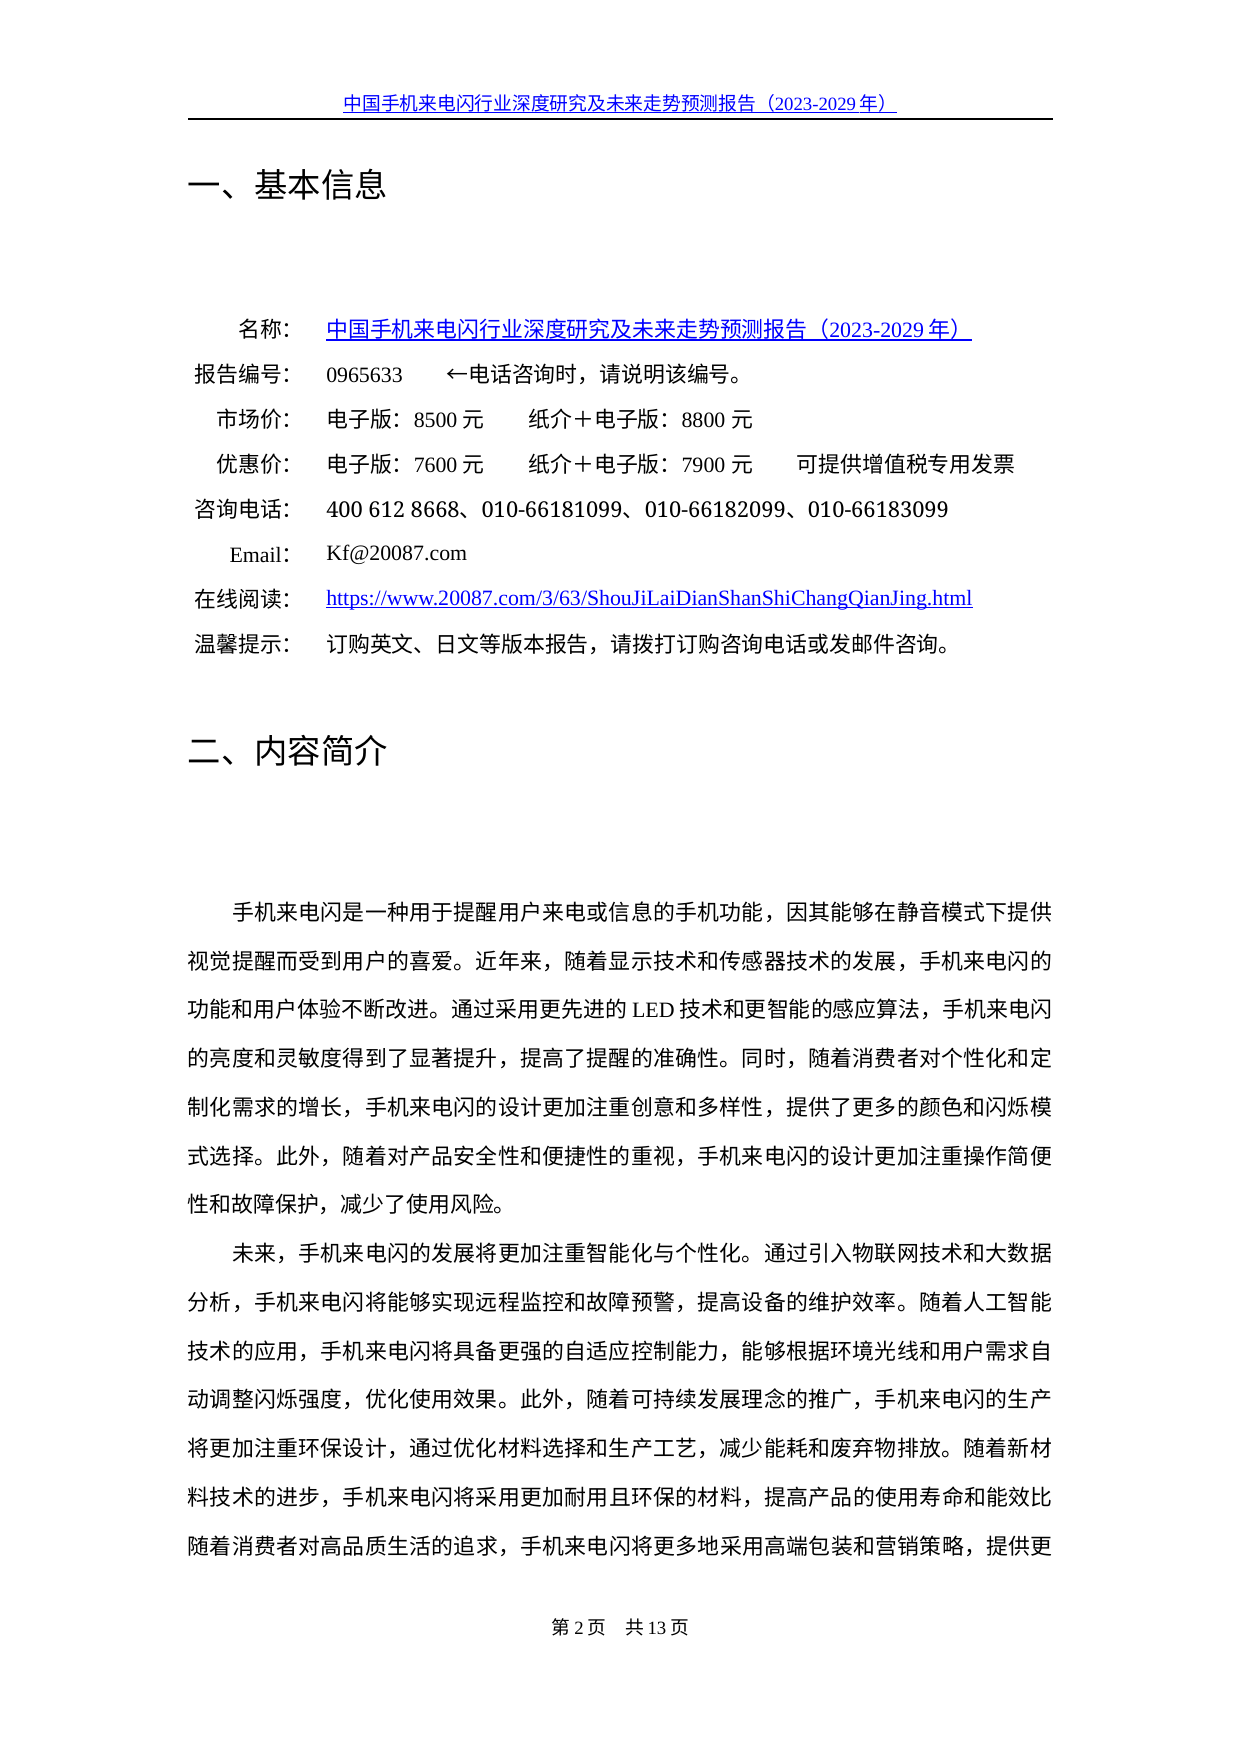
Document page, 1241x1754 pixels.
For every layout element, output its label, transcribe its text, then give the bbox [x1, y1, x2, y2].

title 二、内容简介 [187, 717, 1053, 782]
table_cell 咨询电话： [167, 492, 315, 537]
table_cell Email： [167, 537, 315, 582]
table_cell 优惠价： [167, 447, 315, 492]
table_header 名称： [167, 312, 315, 357]
table_cell 在线阅读： [167, 582, 315, 627]
table_cell Kf@20087.com [315, 537, 1073, 582]
table_cell 400 612 8668、010-66181099、010-66182099、010-66183099 [315, 492, 1073, 537]
table_cell 市场价： [167, 402, 315, 447]
table_cell 电子版：7600 元 纸介＋电子版：7900 元 可提供增值税专用发票 [315, 447, 1073, 492]
title 一、基本信息 [187, 150, 1053, 215]
table_cell 报告编号： [167, 357, 315, 402]
table_cell [315, 582, 1073, 627]
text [187, 894, 1053, 1561]
table_header 中国手机来电闪行业深度研究及未来走势预测报告（2023-2029年） [315, 312, 1073, 357]
table_cell 电子版：8500 元 纸介＋电子版：8800 元 [315, 402, 1073, 447]
table_cell 0965633 ←电话咨询时，请说明该编号。 [315, 357, 1073, 402]
table_cell 温馨提示： [167, 627, 315, 672]
table_cell 订购英文、日文等版本报告，请拨打订购咨询电话或发邮件咨询。 [315, 627, 1073, 672]
